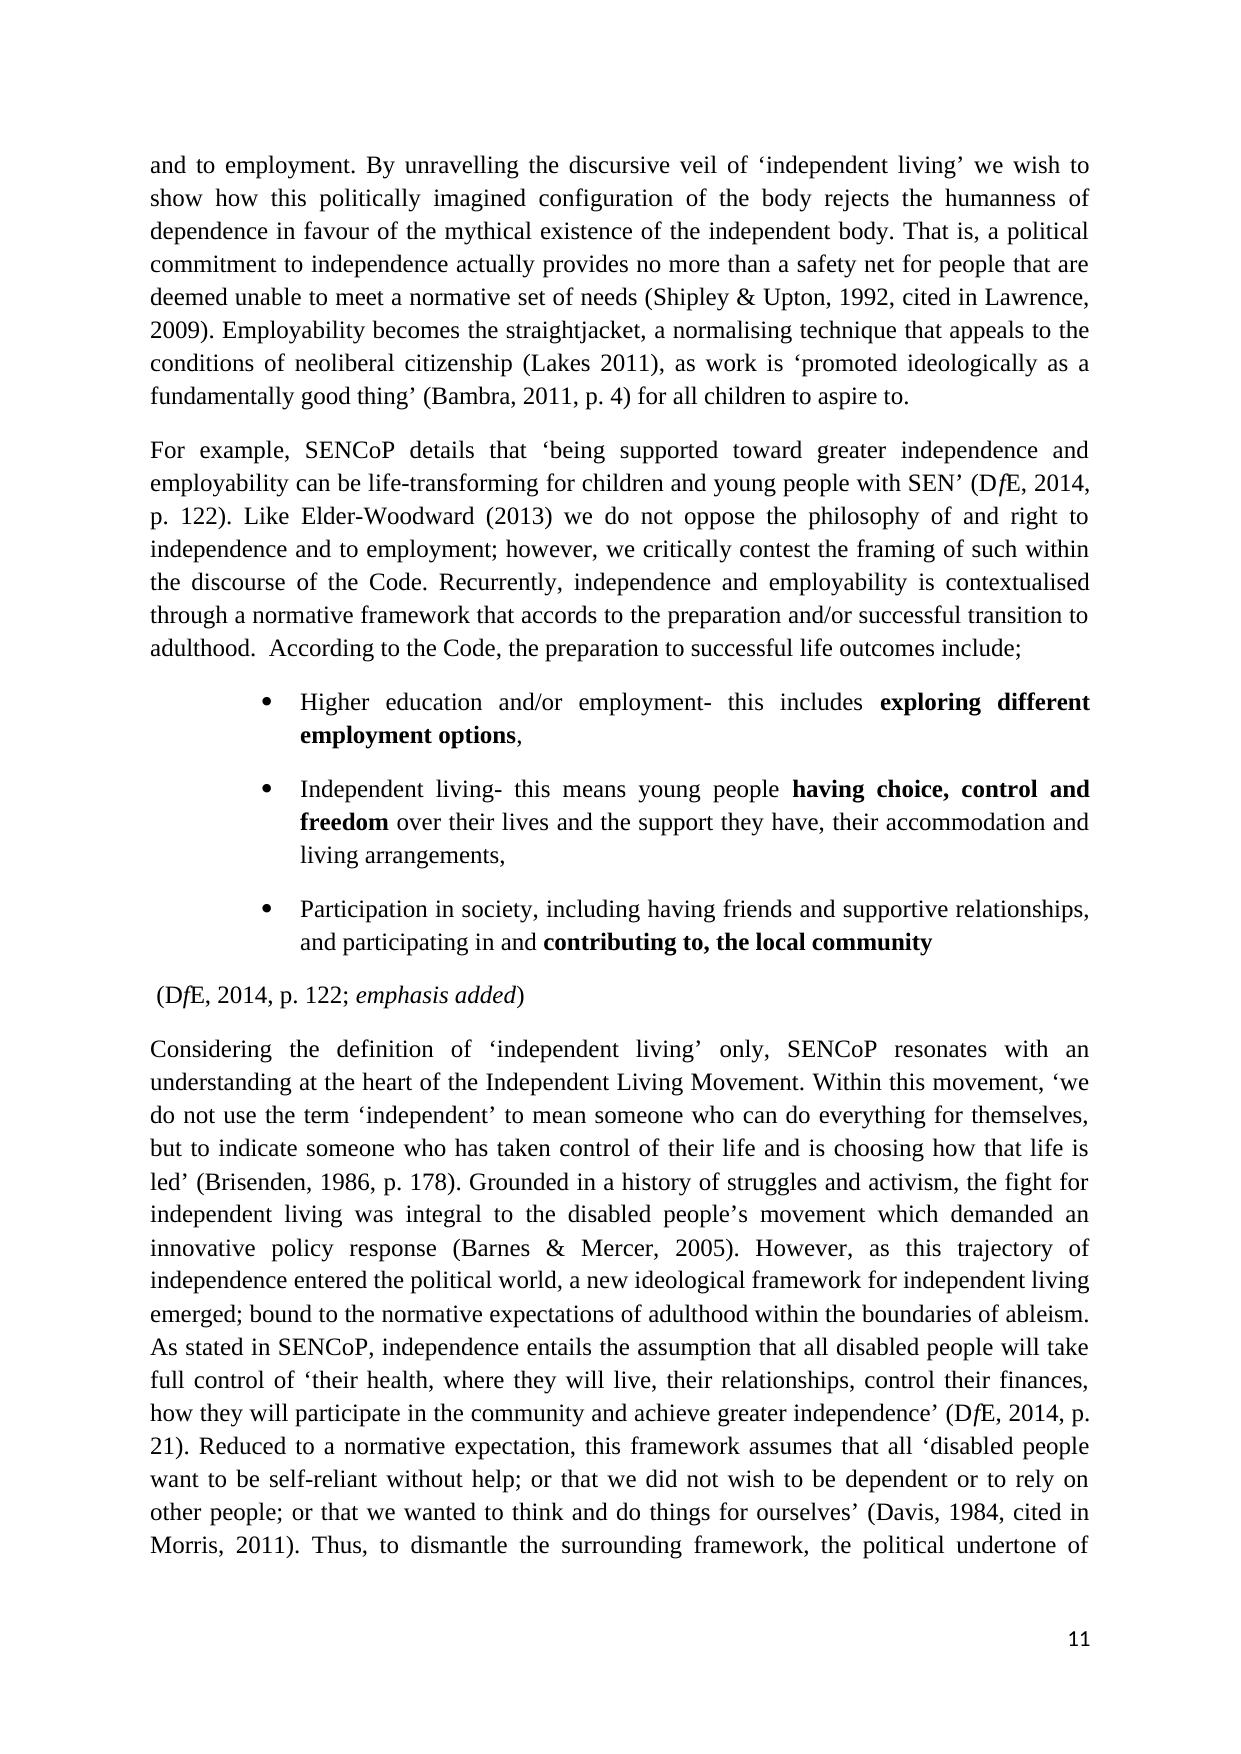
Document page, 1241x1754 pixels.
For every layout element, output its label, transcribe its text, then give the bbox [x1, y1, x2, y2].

list Higher education and/or employment- this includes exploring different employment options, [262, 687, 1090, 749]
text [150, 150, 1090, 410]
text For example, SENCoP details that ‘being supported toward greater independence and employability can be life-transforming for children and young people with SEN’ (DfE, 2014, p. 122). Like Elder-Woodward (2013) we do not oppose the philosophy of and right to independence and to employment; however, we critically contest the framing of such within the discourse of the Code. Recurrently, independence and employability is contextualised through a normative framework that accords to the preparation and/or successful transition to adulthood. According to the Code, the preparation to successful life outcomes include; [150, 435, 1090, 662]
list Independent living- this means young people having choice, control and freedom over their lives and the support they have, their accommodation and living arrangements, [262, 774, 1090, 869]
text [150, 1034, 1090, 1558]
text (DfE, 2014, p. 122; emphasis added) [150, 981, 1090, 1009]
list Participation in society, including having friends and supportive relationships, and participating in and contributing to, the local community [262, 894, 1090, 956]
